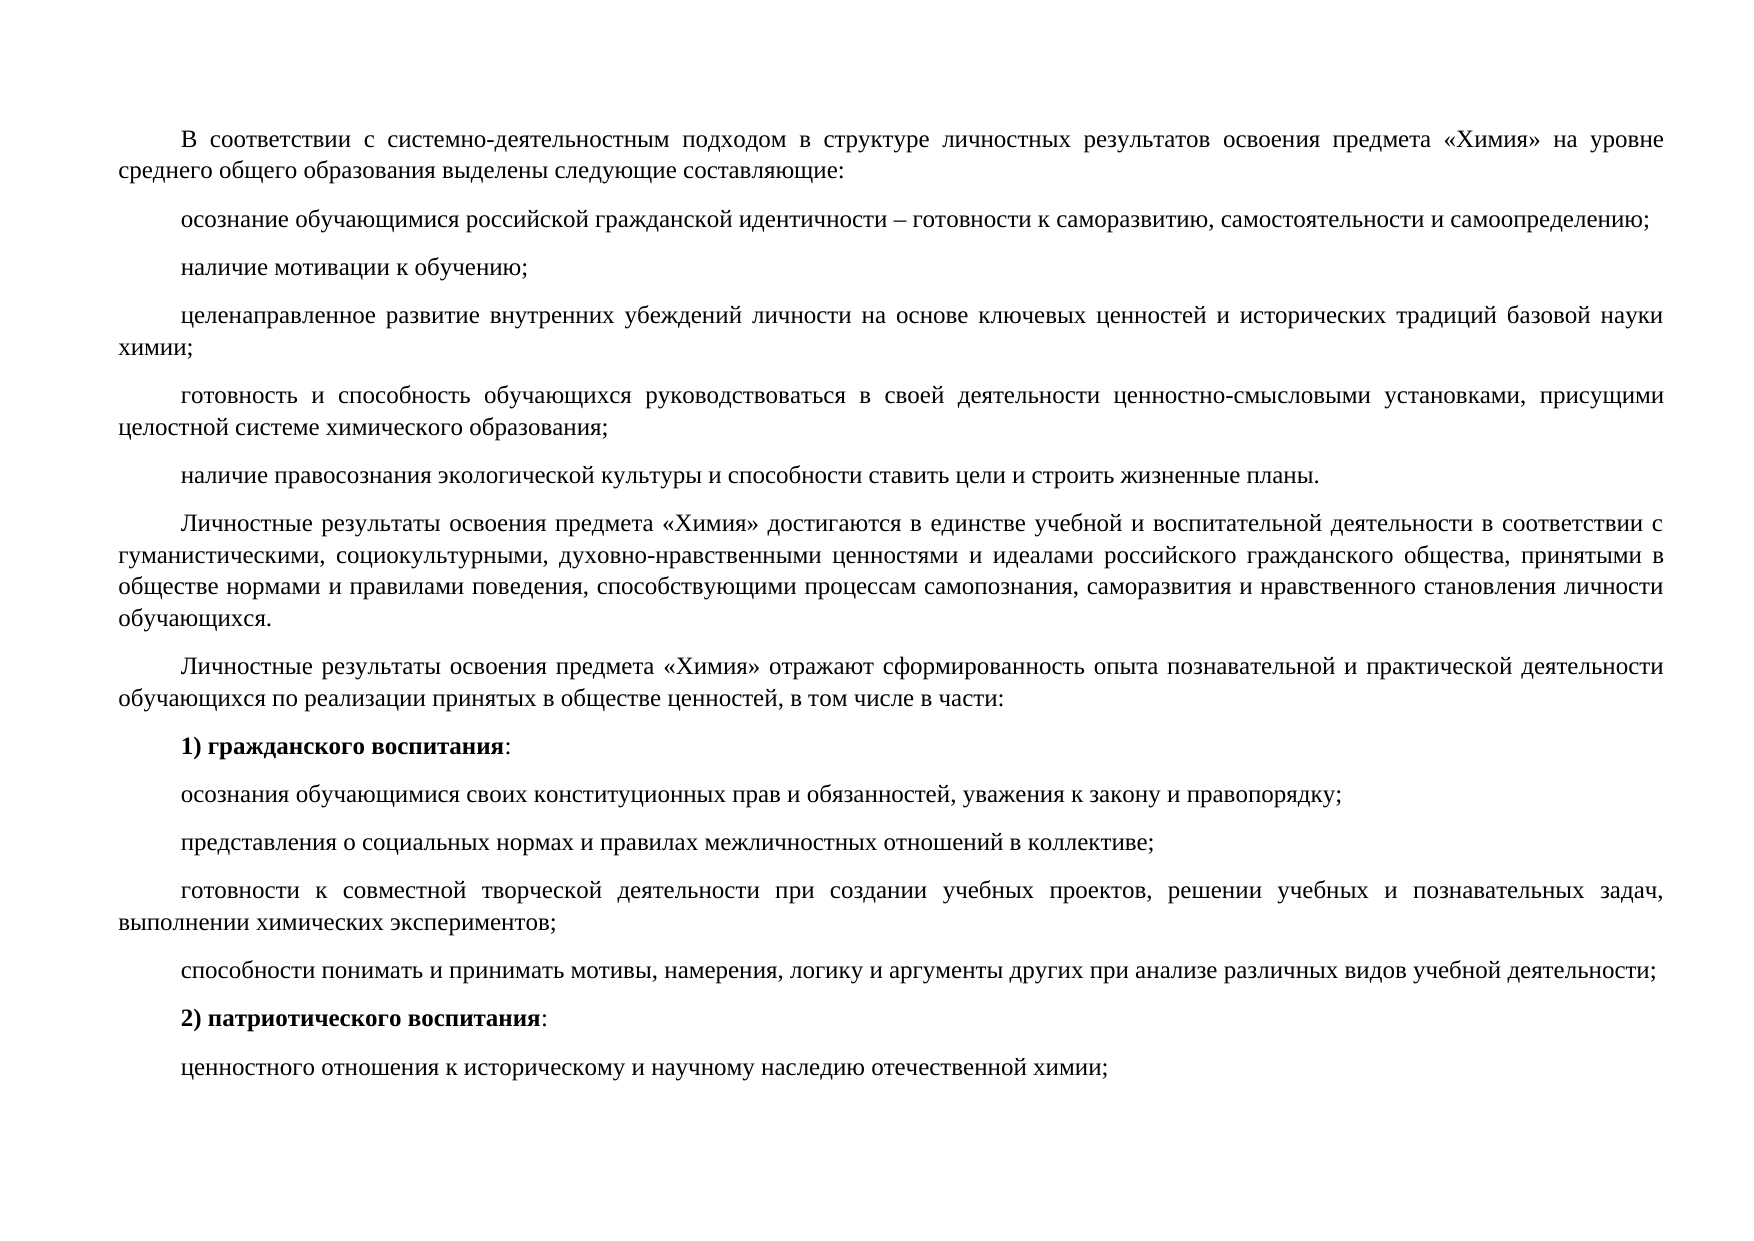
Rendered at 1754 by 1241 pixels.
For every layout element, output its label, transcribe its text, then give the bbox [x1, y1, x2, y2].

text представления о социальных нормах и правилах межличностных отношений в коллективе; [118, 827, 1665, 856]
text наличие мотивации к обучению; [118, 252, 1665, 281]
text готовность и способность обучающихся руководствоваться в своей деятельности ценностно-смысловыми установками, присущими целостной системе химического образования; [118, 380, 1665, 440]
text осознание обучающимися российской гражданской идентичности – готовности к саморазвитию, самостоятельности и самоопределению; [118, 204, 1665, 233]
text 1) гражданского воспитания: [118, 731, 1665, 759]
text 2) патриотического воспитания: [118, 1003, 1665, 1032]
text способности понимать и принимать мотивы, намерения, логику и аргументы других при анализе различных видов учебной деятельности; [118, 955, 1665, 984]
text Личностные результаты освоения предмета «Химия» достигаются в единстве учебной и воспитательной деятельности в соответствии с гуманистическими, социокультурными, духовно-нравственными ценностями и идеалами российского гражданского общества, принятыми в обществе нормами и правилами поведения, способствующими процессам самопознания, саморазвития и нравственного становления личности обучающихся. [118, 508, 1665, 632]
text наличие правосознания экологической культуры и способности ставить цели и строить жизненные планы. [118, 460, 1665, 489]
text осознания обучающимися своих конституционных прав и обязанностей, уважения к закону и правопорядку; [118, 779, 1665, 808]
text ценностного отношения к историческому и научному наследию отечественной химии; [118, 1052, 1665, 1081]
text Личностные результаты освоения предмета «Химия» отражают сформированность опыта познавательной и практической деятельности обучающихся по реализации принятых в обществе ценностей, в том числе в части: [118, 651, 1665, 711]
text В соответствии с системно-деятельностным подходом в структуре личностных результатов освоения предмета «Химия» на уровне среднего общего образования выделены следующие составляющие: [118, 124, 1665, 184]
text целенаправленное развитие внутренних убеждений личности на основе ключевых ценностей и исторических традиций базовой науки химии; [118, 300, 1665, 361]
text готовности к совместной творческой деятельности при создании учебных проектов, решении учебных и познавательных задач, выполнении химических экспериментов; [118, 876, 1665, 936]
